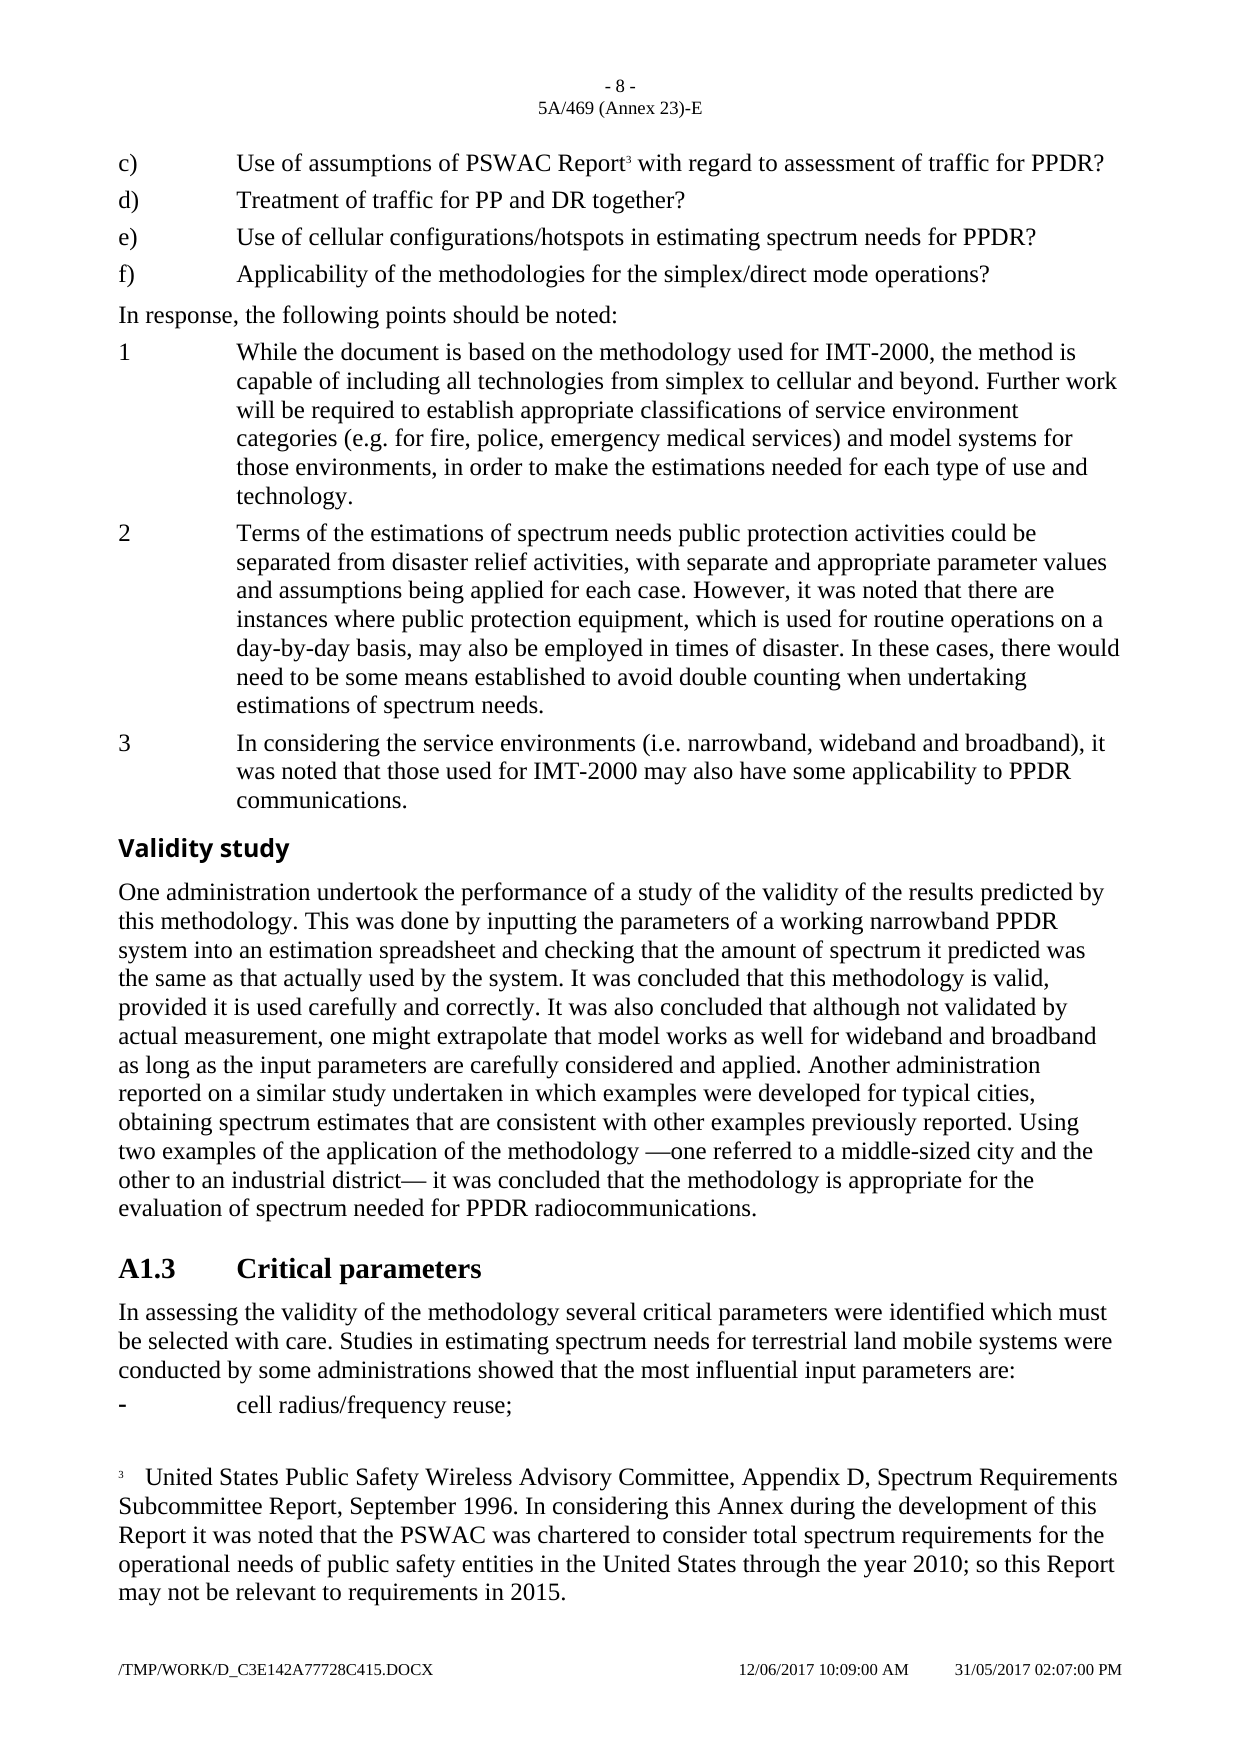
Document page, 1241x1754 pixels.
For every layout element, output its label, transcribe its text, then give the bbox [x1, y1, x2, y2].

text c) Use of assumptions of PSWAC Report with regard to assessment of traffic for PPDR? [118, 148, 1122, 176]
text e) Use of cellular configurations/hotspots in estimating spectrum needs for PPDR? [118, 222, 1122, 251]
text cell radius/frequency reuse; [118, 1390, 1122, 1419]
subtitle Validity study [118, 831, 1122, 865]
text 1 While the document is based on the methodology used for IMT-2000, the method is capable of including all technologies from simplex to cellular and beyond. Further work will be required to establish appropriate classifications of service environment categories (e.g. for fire, police, emergency medical services) and model systems for those environments, in order to make the estimations needed for each type of use and technology. [118, 337, 1122, 510]
subtitle A1.3 Critical parameters [118, 1251, 1122, 1285]
text f) Applicability of the methodologies for the simplex/direct mode operations? [118, 259, 1122, 288]
text 2 Terms of the estimations of spectrum needs public protection activities could be separated from disaster relief activities, with separate and appropriate parameter values and assumptions being applied for each case. However, it was noted that there are instances where public protection equipment, which is used for routine operations on a day-by-day basis, may also be employed in times of disaster. In these cases, there would need to be some means established to avoid double counting when undertaking estimations of spectrum needs. [118, 518, 1122, 719]
text d) Treatment of traffic for PP and DR together? [118, 185, 1122, 213]
text In response, the following points should be noted: [118, 300, 1065, 329]
text 3 In considering the service environments (i.e. narrowband, wideband and broadband), it was noted that those used for IMT-2000 may also have some applicability to PPDR communications. [118, 728, 1122, 814]
text One administration undertook the performance of a study of the validity of the results predicted by this methodology. This was done by inputting the parameters of a working narrowband PPDR system into an estimation spreadsheet and checking that the amount of spectrum it predicted was the same as that actually used by the system. It was concluded that this methodology is valid, provided it is used carefully and correctly. It was also concluded that although not validated by actual measurement, one might extrapolate that model works as well for wideband and broadband as long as the input parameters are carefully considered and applied. Another administration reported on a similar study undertaken in which examples were developed for typical cities, obtaining spectrum estimates that are consistent with other examples previously reported. Using two examples of the application of the methodology —one referred to a middle-sized city and the other to an industrial district— it was concluded that the methodology is appropriate for the evaluation of spectrum needed for PPDR radiocommunications. [118, 877, 1122, 1222]
text In assessing the validity of the methodology several critical parameters were identified which must be selected with care. Studies in estimating spectrum needs for terrestrial land mobile systems were conducted by some administrations showed that the most influential input parameters are: [118, 1297, 1122, 1384]
